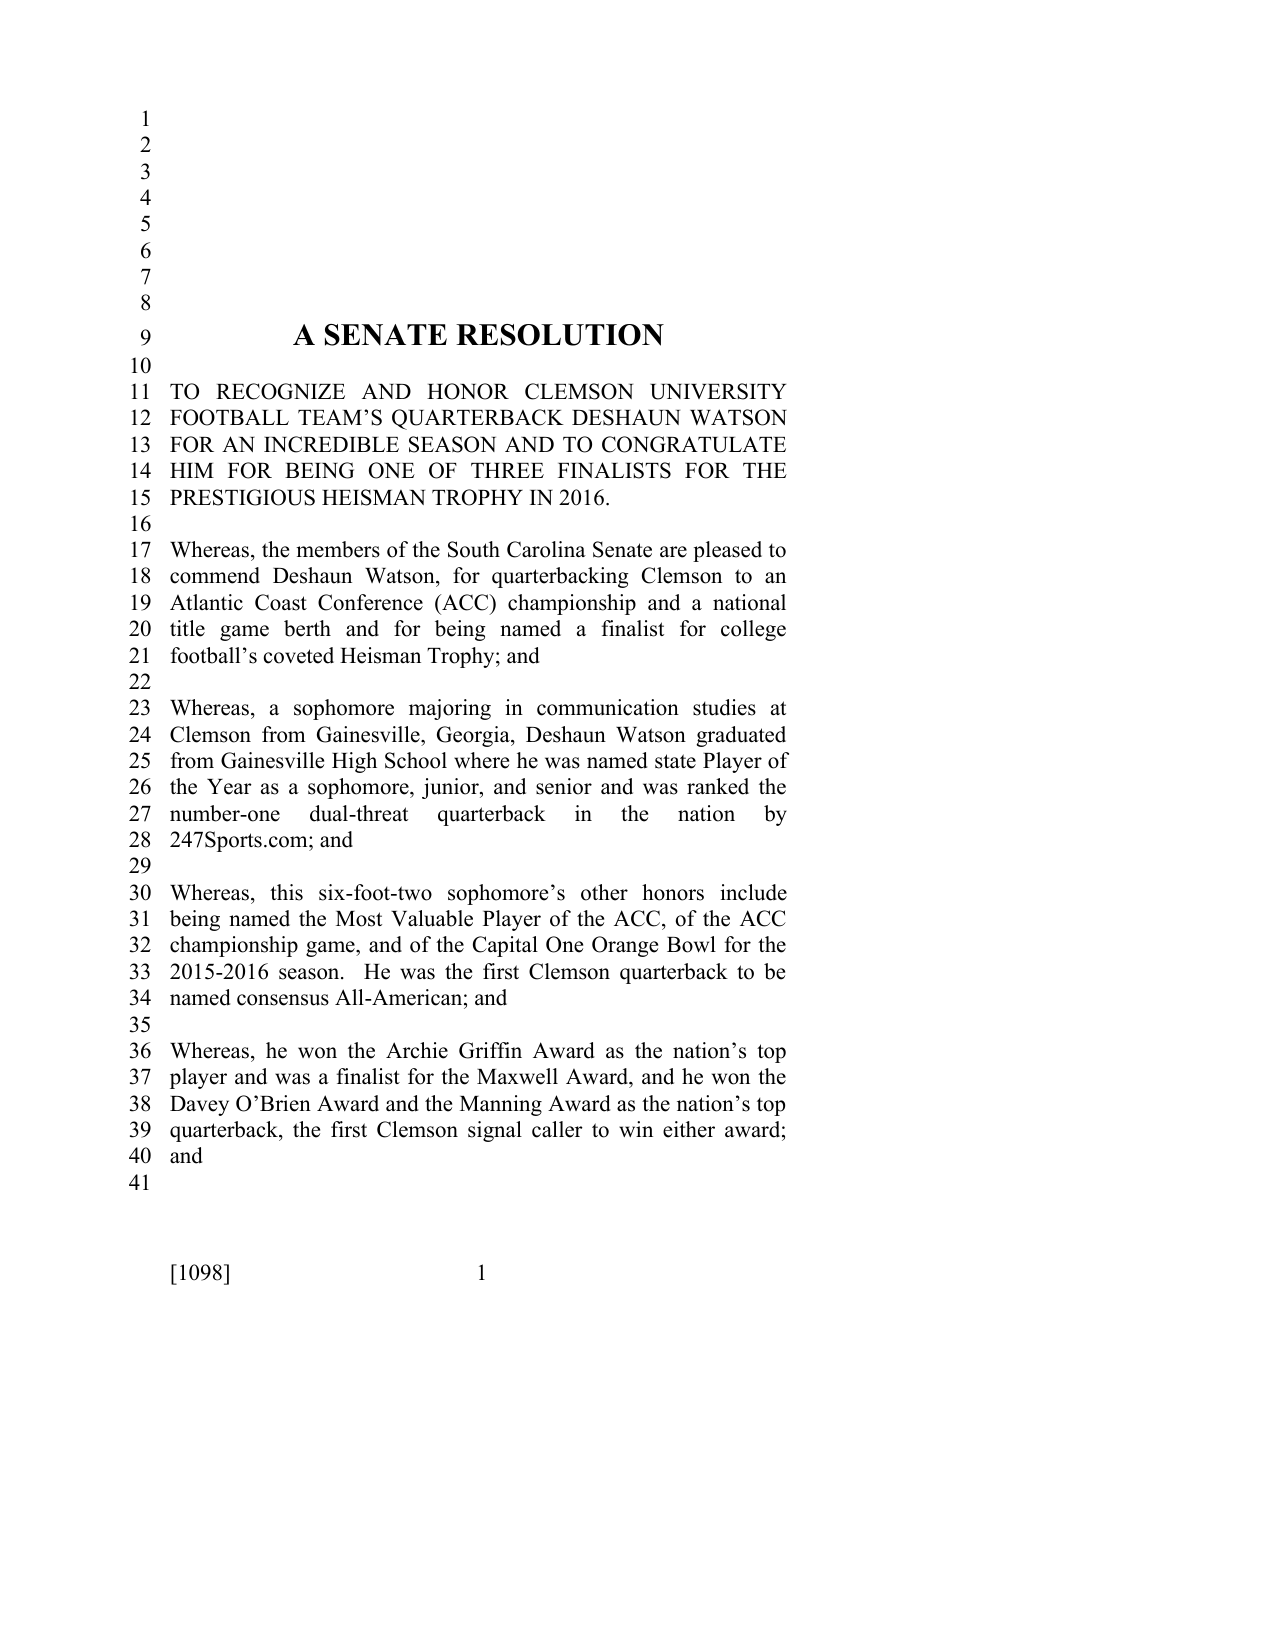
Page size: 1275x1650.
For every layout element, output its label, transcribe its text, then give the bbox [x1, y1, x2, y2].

text Whereas, he won the Archie Griffin Award as the nation’s top player and was a finalist for the Maxwell Award, and he won the Davey O’Brien Award and the Manning Award as the nation’s top quarterback, the first Clemson signal caller to win either award; and [169, 1037, 787, 1169]
text Whereas, this six-foot-two sophomore’s other honors include being named the Most Valuable Player of the ACC, of the ACC championship game, and of the Capital One Orange Bowl for the 2015-2016 season. He was the first Clemson quarterback to be named consensus All-American; and [169, 879, 787, 1011]
text Whereas, a sophomore majoring in communication studies at Clemson from Gainesville, Georgia, Deshaun Watson graduated from Gainesville High School where he was named state Player of the Year as a sophomore, junior, and senior and was ranked the number-one dual-threat quarterback in the nation by 247Sports.com; and [169, 694, 787, 852]
text TO RECOGNIZE AND HONOR CLEMSON UNIVERSITY FOOTBALL TEAM’S QUARTERBACK DESHAUN WATSON FOR AN INCREDIBLE SEASON AND TO CONGRATULATE HIM FOR BEING ONE OF THREE FINALISTS FOR THE PRESTIGIOUS HEISMAN TROPHY IN 2016. [169, 378, 787, 510]
text Whereas, the members of the South Carolina Senate are pleased to commend Deshaun Watson, for quarterbacking Clemson to an Atlantic Coast Conference (ACC) championship and a national title game berth and for being named a finalist for college football’s coveted Heisman Trophy; and [169, 536, 787, 668]
text A SENATE RESOLUTION [169, 316, 787, 352]
